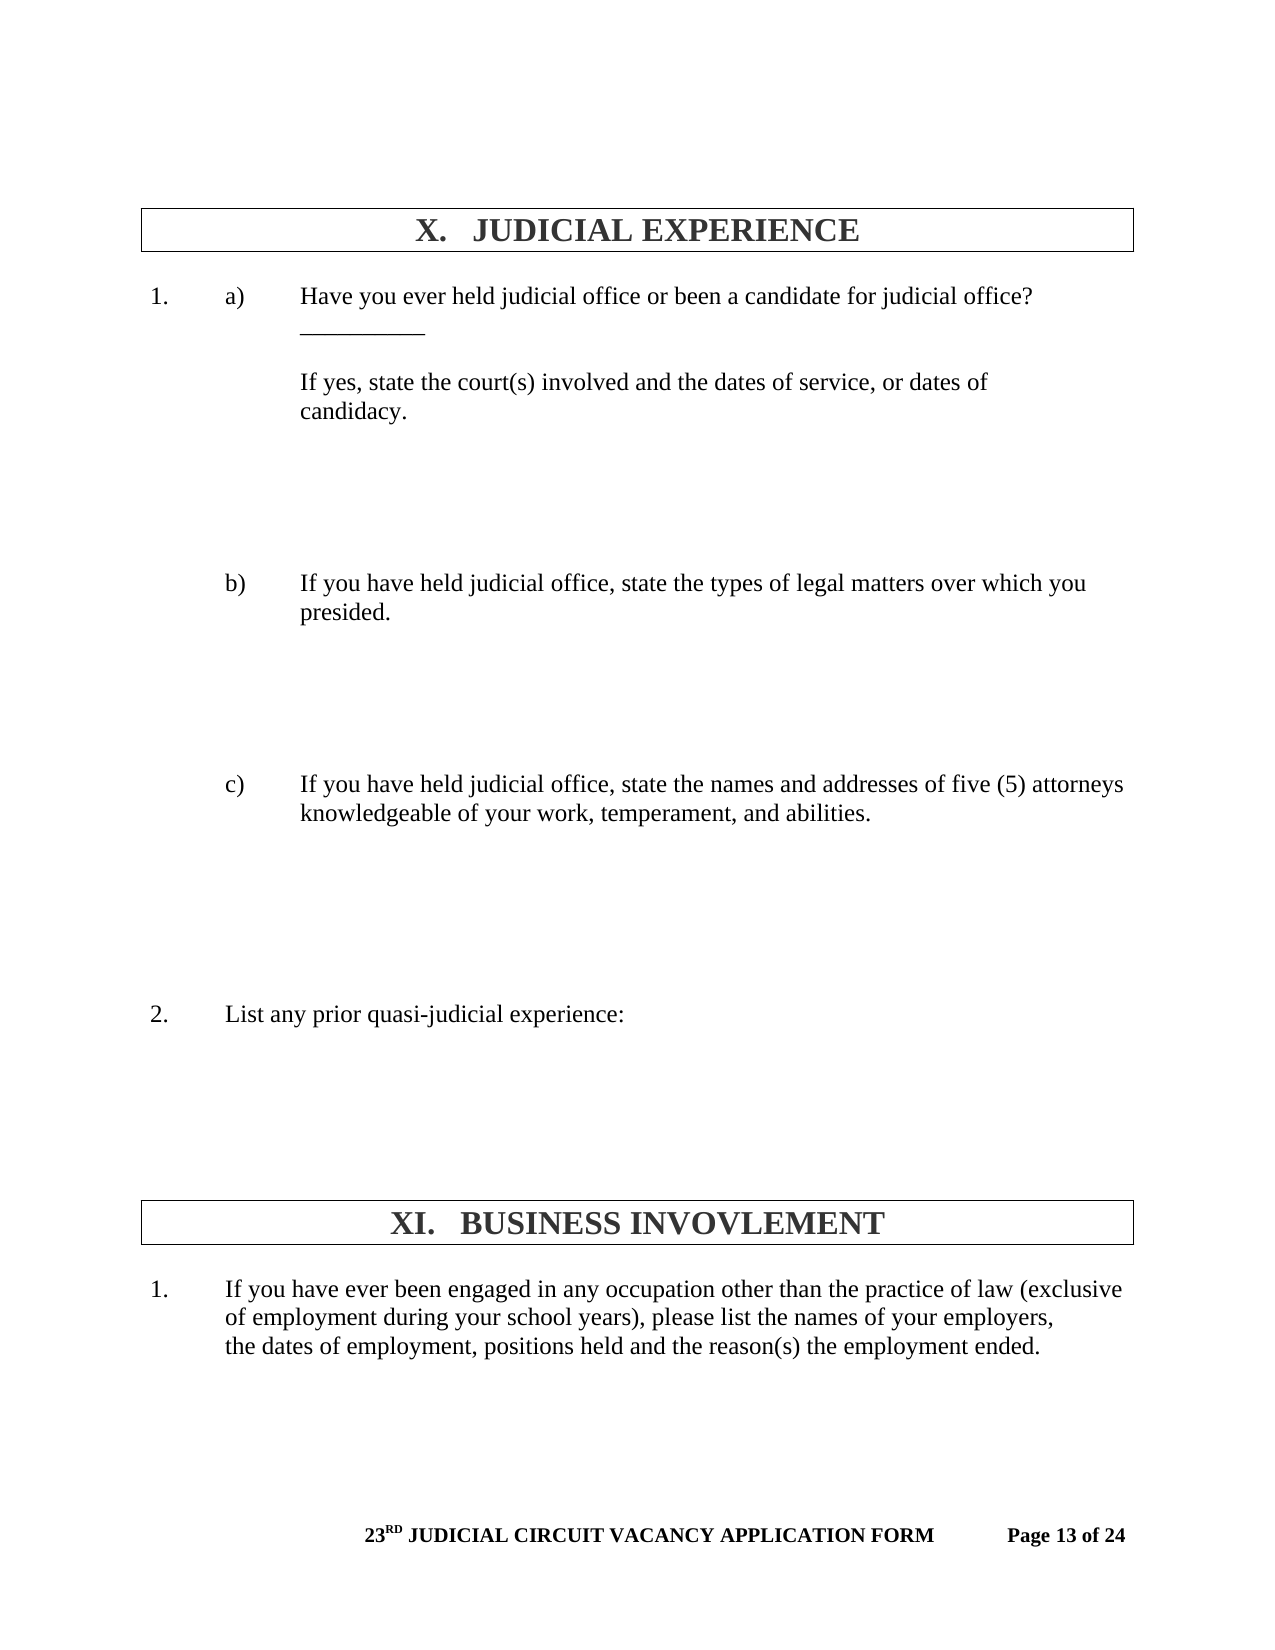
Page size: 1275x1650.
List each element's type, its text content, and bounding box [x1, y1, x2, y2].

text 2. List any prior quasi-judicial experience: [75, 999, 1125, 1028]
text XI. BUSINESS INVOVLEMENT [142, 1201, 1133, 1244]
text If yes, state the court(s) involved and the dates of service, or dates of [75, 367, 1125, 396]
text b) If you have held judicial office, state the types of legal matters over which you [75, 568, 1125, 597]
text c) If you have held judicial office, state the names and addresses of five (5) attorneys knowledgeable of your work, temperament, and abilities. [75, 769, 1125, 827]
text X. JUDICIAL EXPERIENCE [142, 209, 1133, 251]
text __________ [75, 309, 1125, 338]
text presided. [75, 597, 1125, 626]
text 1. a) Have you ever held judicial office or been a candidate for judicial office? [75, 281, 1125, 309]
text candidacy. [75, 396, 1125, 424]
text 1. If you have ever been engaged in any occupation other than the practice of law (exclusive of employment during your school years), please list the names of your employers, the dates of employment, positions held and the reason(s) the employment ended. [150, 1274, 1125, 1360]
